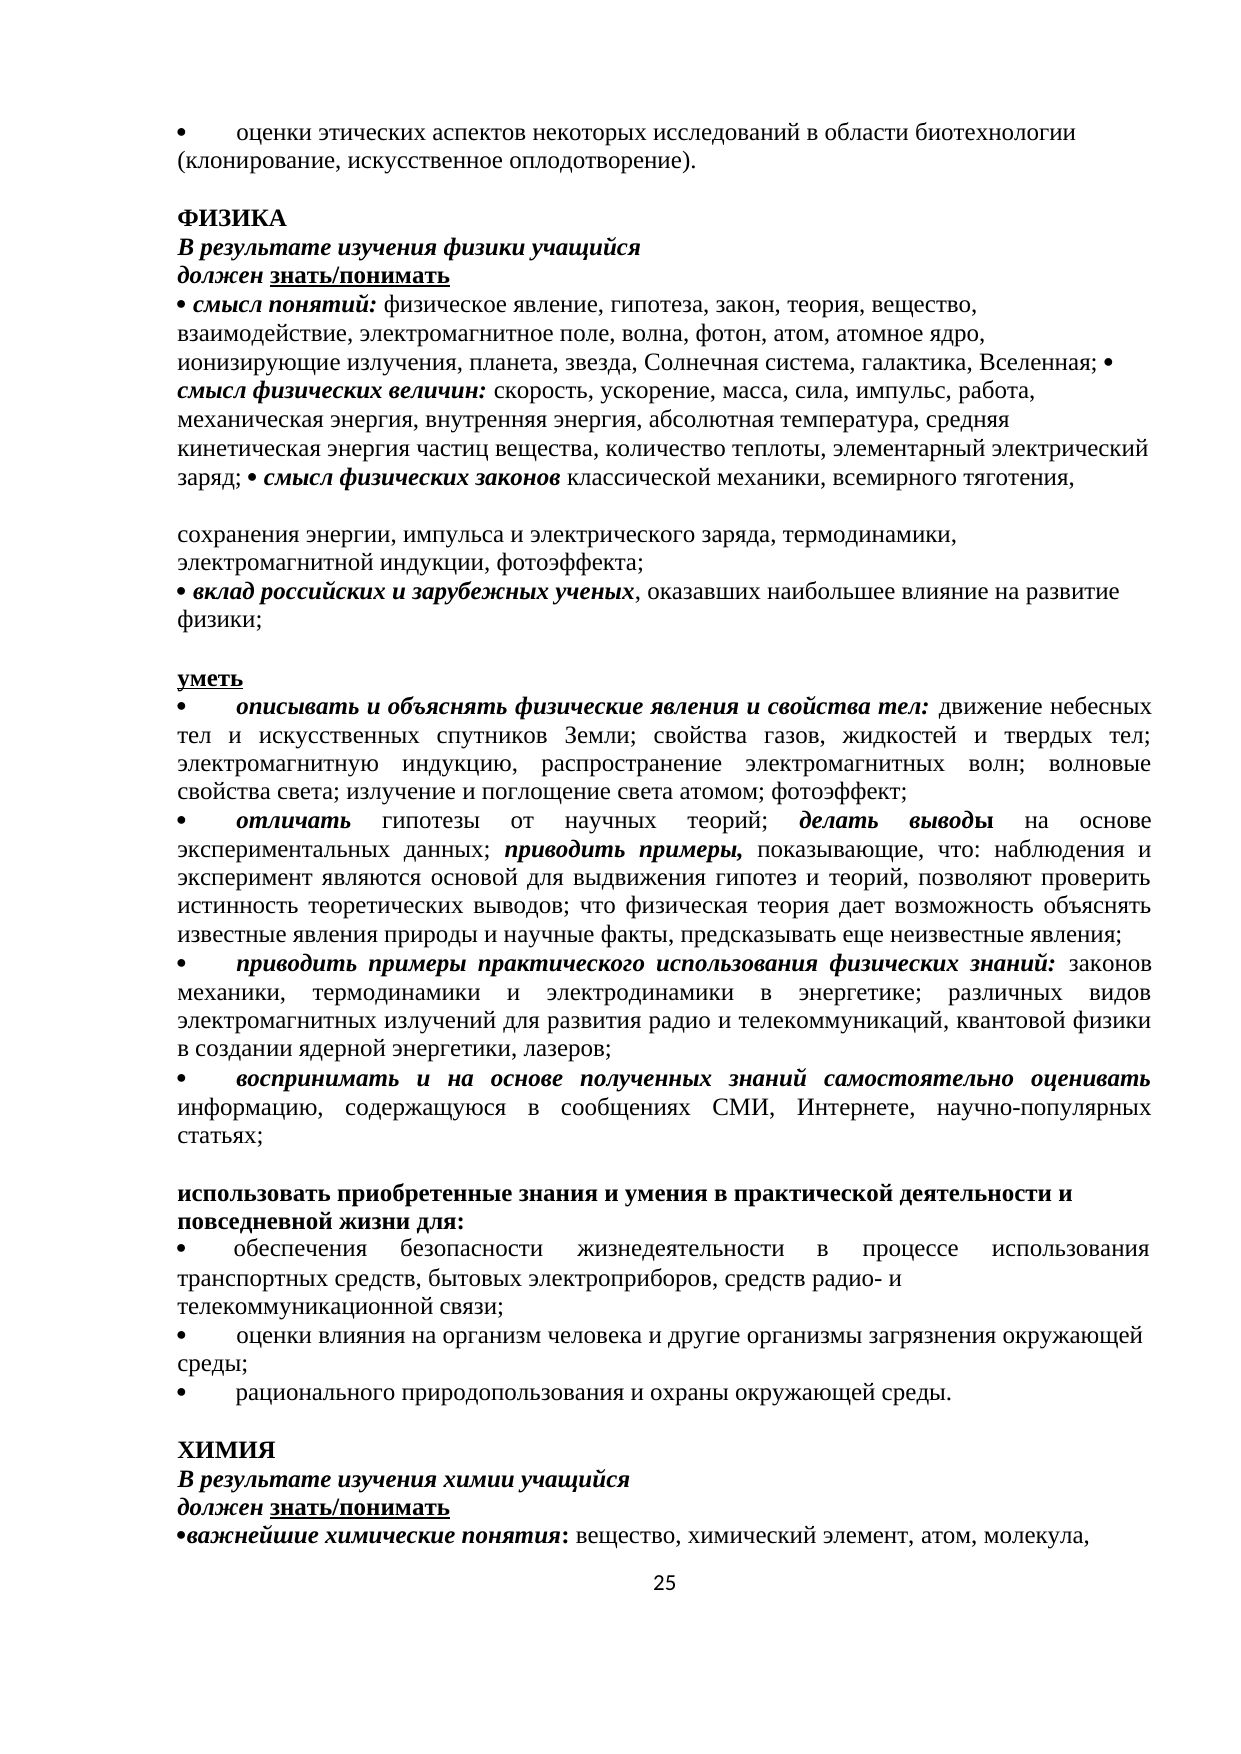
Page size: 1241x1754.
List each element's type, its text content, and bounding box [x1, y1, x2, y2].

list воспринимать и на основе полученных знаний самостоятельно оценивать информацию, содержащуюся в сообщениях СМИ, Интернете, научно-популярных статьях; [177, 1064, 1152, 1148]
text использовать приобретенные знания и умения в практической деятельности и повседневной жизни для: [177, 1179, 1152, 1235]
text транспортных средств, бытовых электроприборов, средств радио- и телекоммуникационной связи; [177, 1264, 1152, 1320]
text сохранения энергии, импульса и электрического заряда, термодинамики, электромагнитной индукции, фотоэффекта; [177, 520, 1152, 576]
text важнейшие химические понятия: вещество, химический элемент, атом, молекула, [177, 1521, 1152, 1549]
list результате изучения физики учащийся должен знать/понимать [177, 233, 733, 289]
list описывать и объяснять физические явления и свойства тел: движение небесных тел и искусственных спутников Земли; свойства газов, жидкостей и твердых тел; электромагнитную индукцию, распространение электромагнитных волн; волновые свойства света; излучение и поглощение света атомом; фотоэффект; [177, 692, 1152, 805]
text  обеспечения безопасности жизнедеятельности в процессе использования [177, 1235, 1152, 1262]
list рационального природопользования и охраны окружающей среды. [177, 1377, 1152, 1406]
list оценки влияния на организм человека и другие организмы загрязнения окружающей среды; [177, 1322, 1150, 1377]
text ФИЗИКА [177, 203, 1152, 232]
text уметь [177, 663, 1152, 691]
text  смысл понятий: физическое явление, гипотеза, закон, теория, вещество, взаимодействие, электромагнитное поле, волна, фотон, атом, атомное ядро, ионизирующие излучения, планета, звезда, Солнечная система, галактика, Вселенная;  смысл физических величин: скорость, ускорение, масса, сила, импульс, работа, механическая энергия, внутренняя энергия, абсолютная температура, средняя кинетическая энергия частиц вещества, количество теплоты, элементарный электрический заряд;  смысл физических законов классической механики, всемирного тяготения, [177, 289, 1152, 491]
list оценки этических аспектов некоторых исследований в области биотехнологии (клонирование, искусственное оплодотворение). [177, 118, 1150, 174]
list отличать гипотезы от научных теорий; делать выводы на основе экспериментальных данных; приводить примеры, показывающие, что: наблюдения и эксперимент являются основой для выдвижения гипотез и теорий, позволяют проверить истинность теоретических выводов; что физическая теория дает возможность объяснять известные явления природы и научные факты, предсказывать еще неизвестные явления; [177, 806, 1152, 947]
text  вклад российских и зарубежных ученых, оказавших наибольшее влияние на развитие физики; [177, 576, 1152, 633]
list результате изучения химии учащийся должен знать/понимать [177, 1466, 723, 1521]
list приводить примеры практического использования физических знаний: законов механики, термодинамики и электродинамики в энергетике; различных видов электромагнитных излучений для развития радио и телекоммуникаций, квантовой физики в создании ядерной энергетики, лазеров; [177, 949, 1152, 1062]
text 25 [150, 1568, 1179, 1596]
text ХИМИЯ [177, 1435, 1152, 1464]
